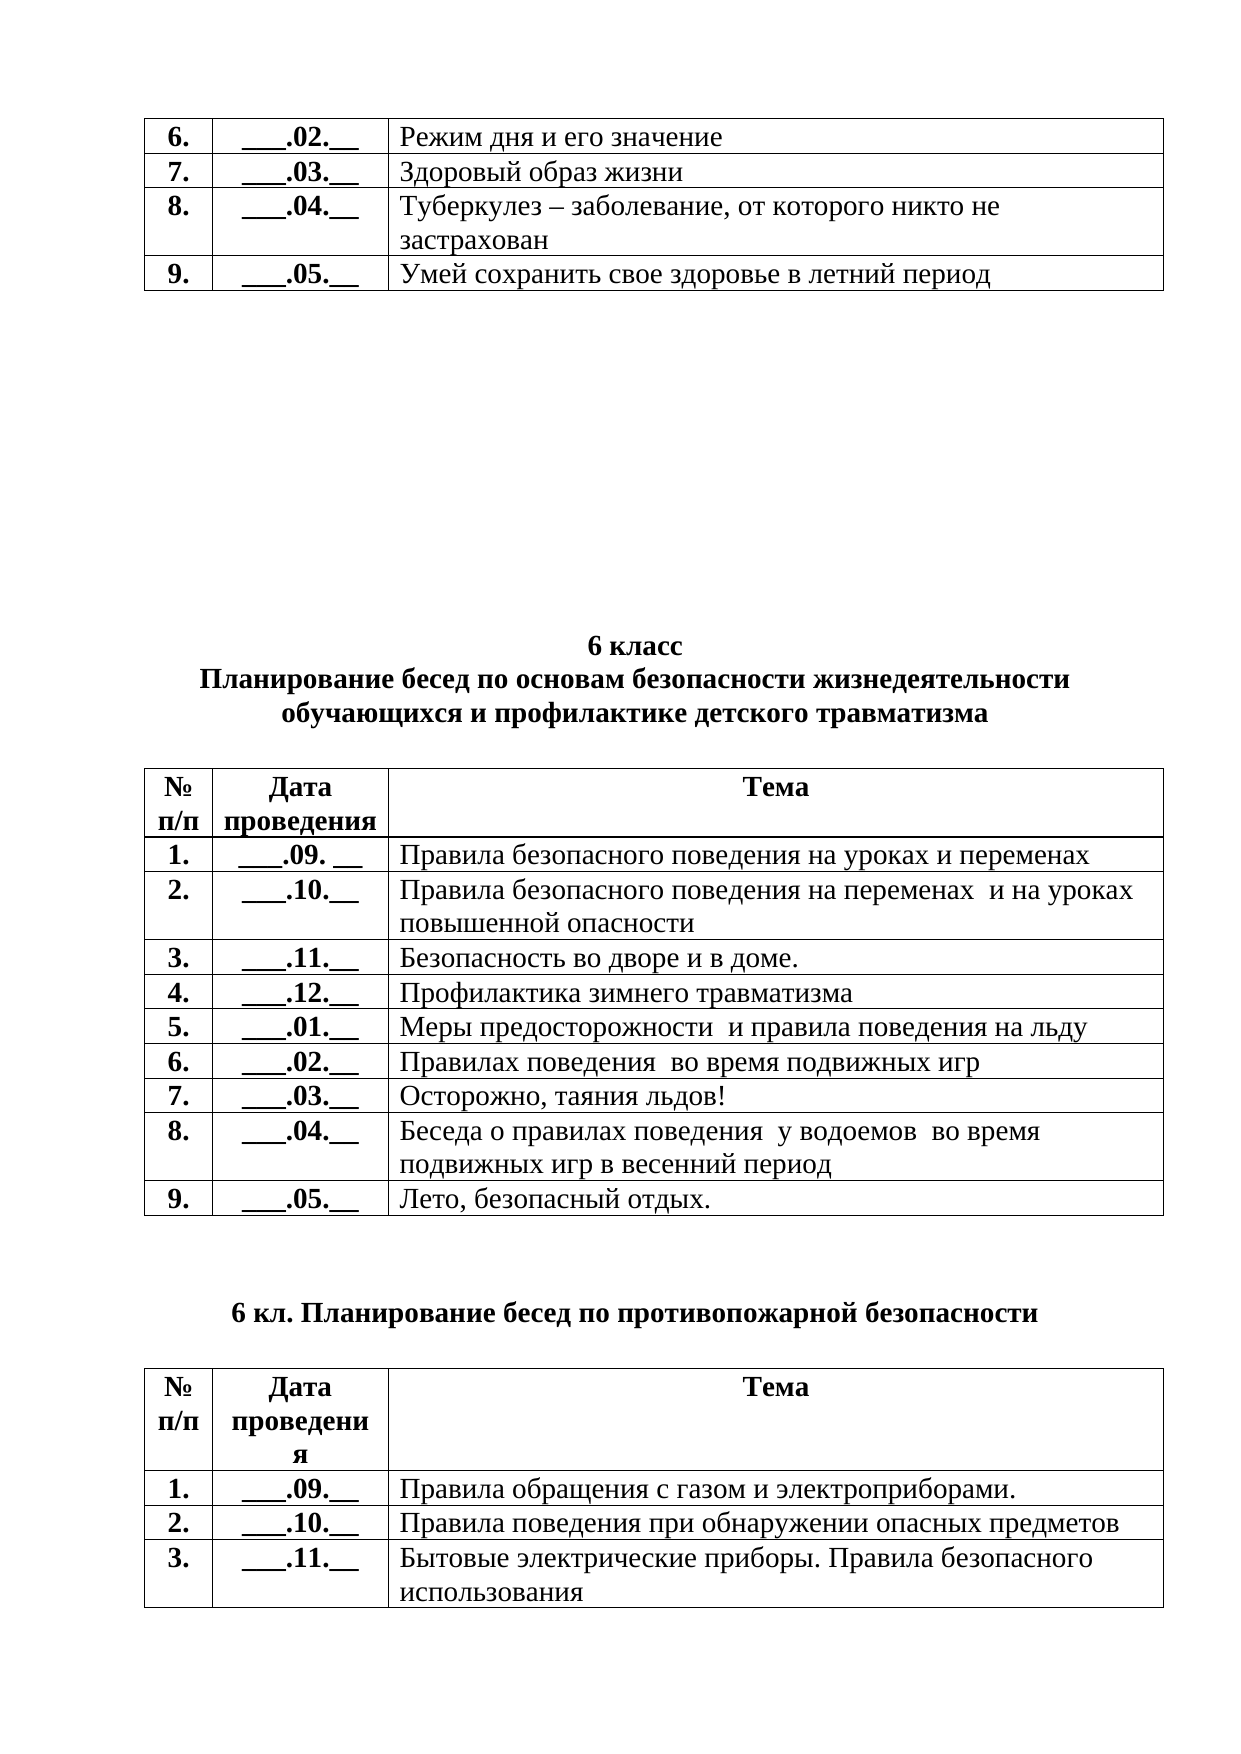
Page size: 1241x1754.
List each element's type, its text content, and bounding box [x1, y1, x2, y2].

table_cell ___.01.__ [213, 1009, 388, 1043]
table_cell ___.11.__ [213, 1540, 388, 1607]
table_cell 2. [145, 872, 212, 939]
table_cell ___.03.__ [213, 154, 388, 187]
table_cell Здоровый образ жизни [389, 154, 1163, 187]
text 6 кл. Планирование бесед по противопожарной безопасности [118, 1295, 1152, 1329]
table_cell Безопасность во дворе и в доме. [389, 940, 1163, 974]
table_cell ___.02.__ [213, 119, 388, 153]
table_cell ___.02.__ [213, 1044, 388, 1077]
table_cell ___.10.__ [213, 872, 388, 939]
table_cell ___.09. __ [213, 838, 388, 871]
table_cell 8. [145, 188, 212, 255]
table_cell 1. [145, 1471, 212, 1504]
table_header Тема [389, 769, 1163, 836]
table_cell Лето, безопасный отдых. [389, 1181, 1163, 1215]
text Планирование бесед по основам безопасности жизнедеятельности обучающихся и профилактике детского травматизма [118, 661, 1152, 728]
table_cell ___.05.__ [213, 1181, 388, 1215]
table_cell 6. [145, 119, 212, 153]
table_header Дата проведения [213, 769, 388, 836]
table_cell Беседа о правилах поведения у водоемов во время подвижных игр в весенний период [389, 1113, 1163, 1180]
table_cell 3. [145, 1540, 212, 1607]
table_header Тема [389, 1369, 1163, 1470]
table_cell 9. [145, 256, 212, 290]
table_cell 1. [145, 838, 212, 871]
table_cell ___.05.__ [213, 256, 388, 290]
table_cell 9. [145, 1181, 212, 1215]
table_cell Режим дня и его значение [389, 119, 1163, 153]
table_cell ___.03.__ [213, 1079, 388, 1112]
table_cell 4. [145, 975, 212, 1008]
table_cell Умей сохранить свое здоровье в летний период [389, 256, 1163, 290]
table_cell ___.04.__ [213, 1113, 388, 1180]
table_cell ___.04.__ [213, 188, 388, 255]
table_header № п/п [145, 1369, 212, 1470]
table_cell 6. [145, 1044, 212, 1077]
table_cell Правила безопасного поведения на уроках и переменах [389, 838, 1163, 871]
table_cell Туберкулез – заболевание, от которого никто не застрахован [389, 188, 1163, 255]
text 6 класс [118, 628, 1152, 661]
table_cell 2. [145, 1506, 212, 1539]
table_cell Правила обращения с газом и электроприборами. [389, 1471, 1163, 1504]
table_header Дата проведения [213, 1369, 388, 1470]
table_cell Правила поведения при обнаружении опасных предметов [389, 1506, 1163, 1539]
table_cell 7. [145, 154, 212, 187]
table_cell Правила безопасного поведения на переменах и на уроках повышенной опасности [389, 872, 1163, 939]
table_header № п/п [145, 769, 212, 836]
table_cell Правилах поведения во время подвижных игр [389, 1044, 1163, 1077]
table_cell ___.12.__ [213, 975, 388, 1008]
table_cell ___.10.__ [213, 1506, 388, 1539]
table_cell 5. [145, 1009, 212, 1043]
table_cell Бытовые электрические приборы. Правила безопасного использования [389, 1540, 1163, 1607]
table_cell Меры предосторожности и правила поведения на льду [389, 1009, 1163, 1043]
table_cell 7. [145, 1079, 212, 1112]
table_cell ___.11.__ [213, 940, 388, 974]
table_cell Осторожно, таяния льдов! [389, 1079, 1163, 1112]
table_cell 3. [145, 940, 212, 974]
table_cell ___.09.__ [213, 1471, 388, 1504]
table_cell Профилактика зимнего травматизма [389, 975, 1163, 1008]
table_cell 8. [145, 1113, 212, 1180]
